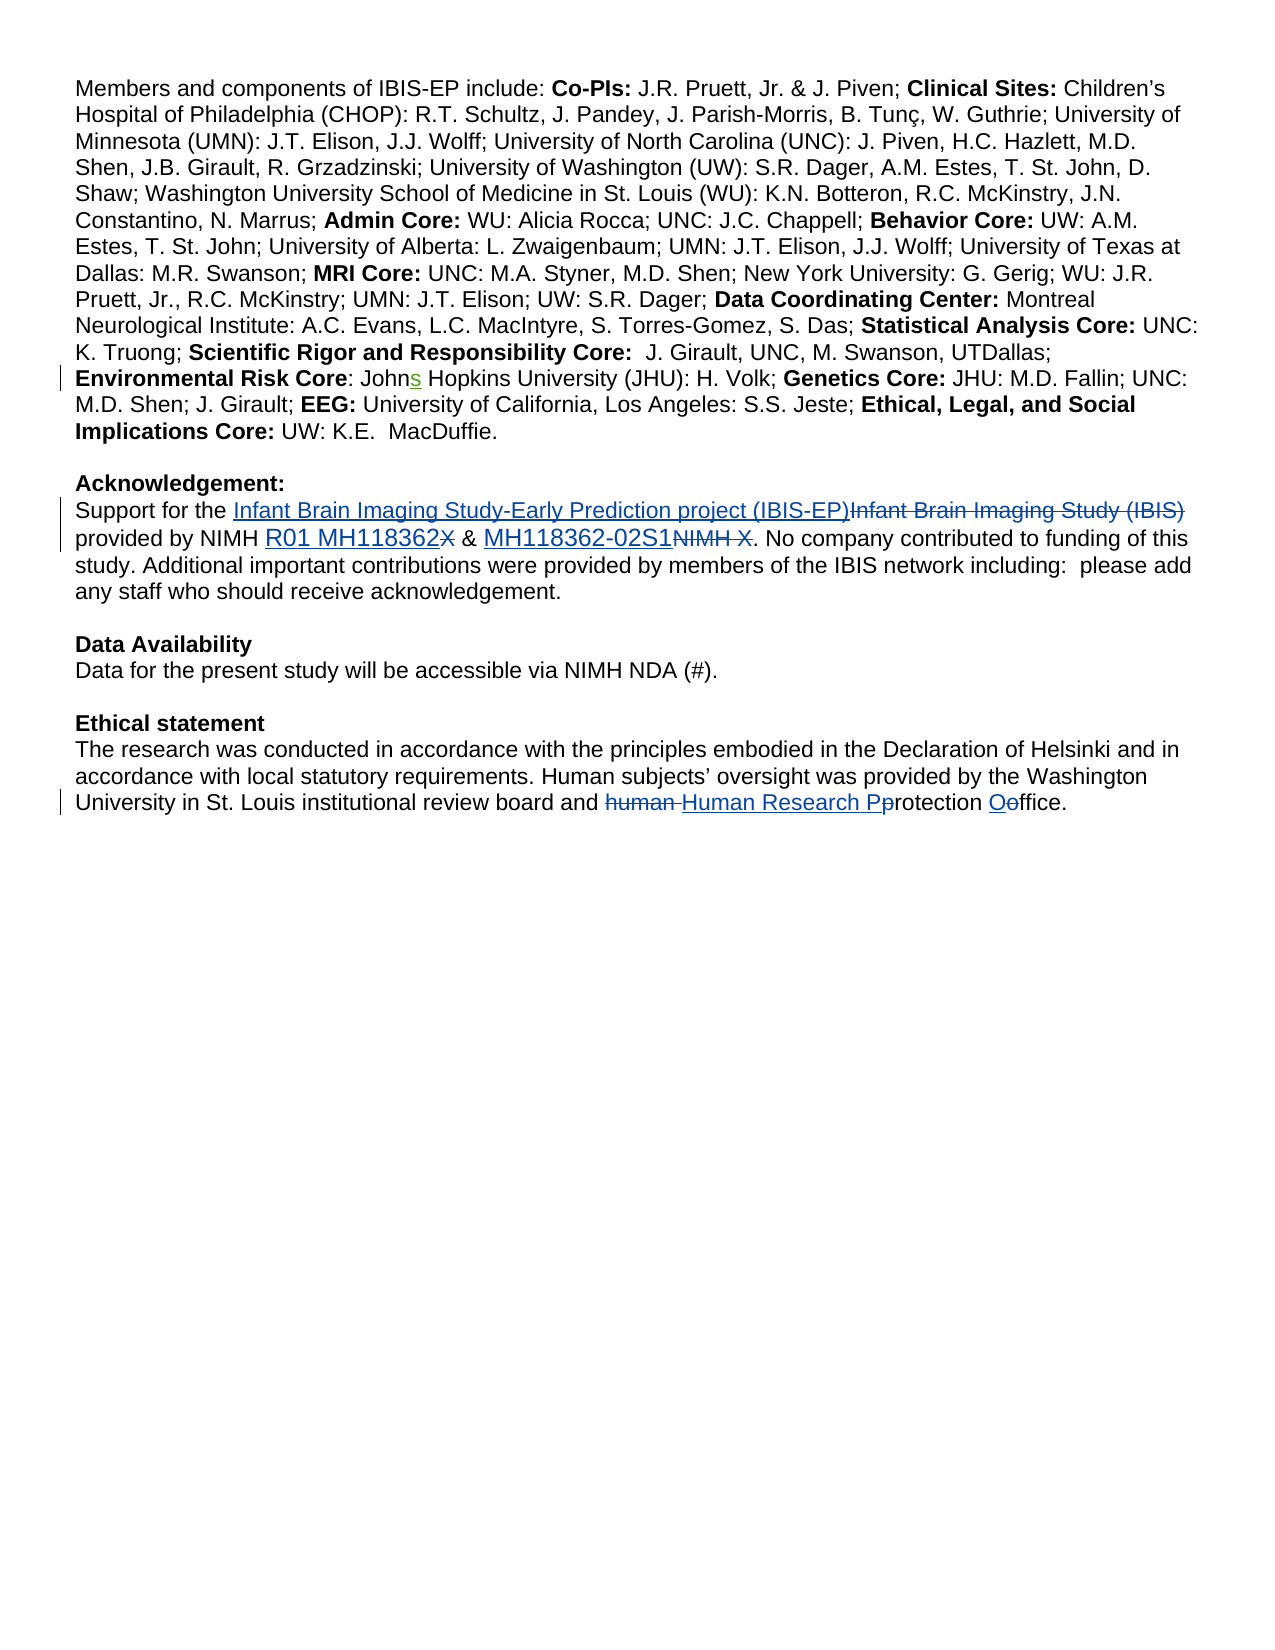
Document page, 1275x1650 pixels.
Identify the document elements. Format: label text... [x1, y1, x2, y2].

text Data for the present study will be accessible via NIMH NDA (#). [75, 657, 1200, 683]
text Ethical statement [75, 710, 1200, 736]
text The research was conducted in accordance with the principles embodied in the Declaration of Helsinki and in accordance with local statutory requirements. Human subjects’ oversight was provided by the Washington University in St. Louis institutional review board and rotection ffice. [75, 736, 1200, 815]
text Data Availability [75, 631, 1200, 657]
text Support for the provided by NIMH & . No company contributed to funding of this study. Additional important contributions were provided by members of the IBIS network including: please add any staff who should receive acknowledgement. [75, 497, 1200, 604]
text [75, 75, 1200, 444]
text Acknowledgement: [75, 470, 1200, 497]
